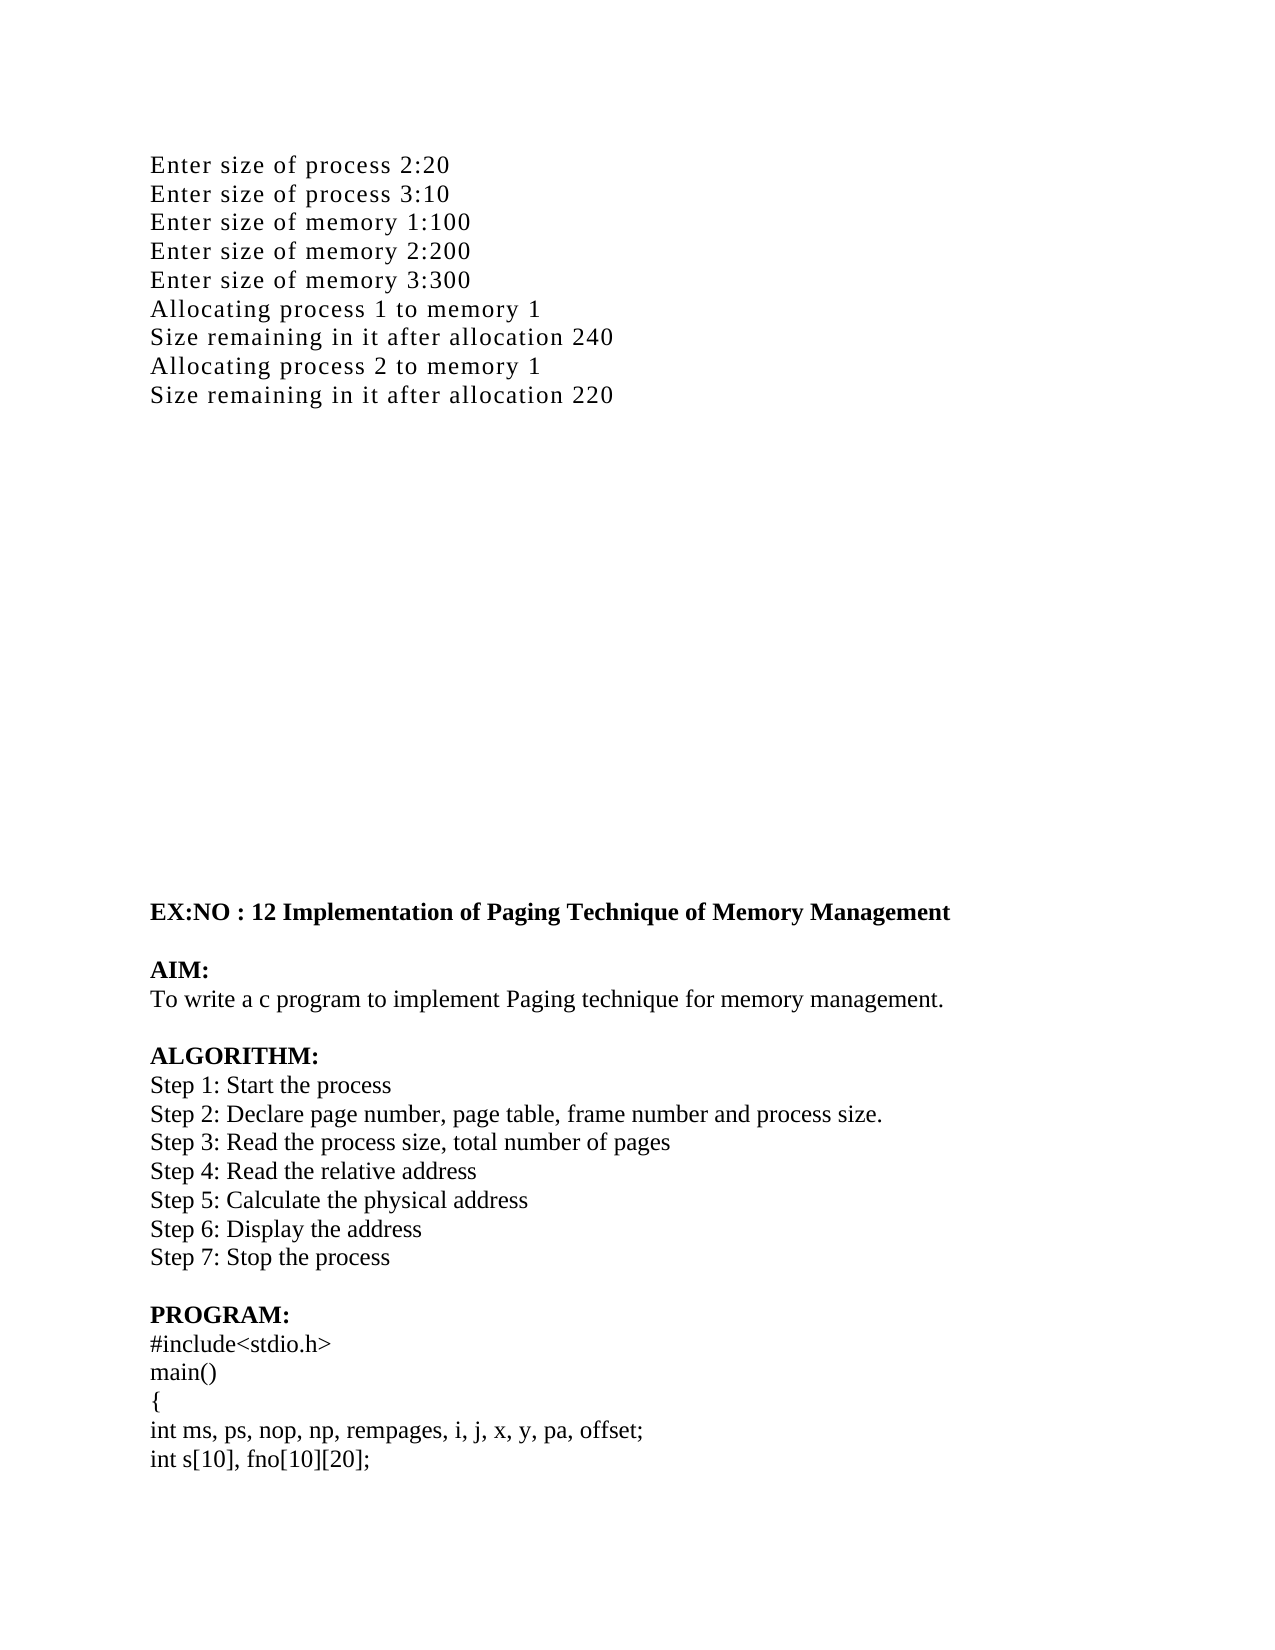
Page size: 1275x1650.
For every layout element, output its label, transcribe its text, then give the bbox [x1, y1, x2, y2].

text { [150, 1386, 1125, 1415]
text PROGRAM: [150, 1300, 1125, 1329]
text Step 7: Stop the process [150, 1242, 1125, 1271]
text int s[10], fno[10][20]; [150, 1444, 1125, 1472]
text To write a c program to implement Paging technique for memory management. [150, 984, 1125, 1012]
text Size remaining in it after allocation 220 [150, 380, 1125, 409]
text Allocating process 1 to memory 1 [150, 294, 1125, 322]
text Enter size of memory 1:100 [150, 207, 1125, 236]
text Enter size of process 3:10 [150, 179, 1125, 207]
text Enter size of memory 2:200 [150, 236, 1125, 265]
text Allocating process 2 to memory 1 [150, 351, 1125, 380]
text ALGORITHM: [150, 1041, 1125, 1070]
text Step 2: Declare page number, page table, frame number and process size. [150, 1099, 1125, 1127]
text AIM: [150, 955, 1125, 984]
text #include<stdio.h> [150, 1329, 1125, 1357]
text Step 5: Calculate the physical address [150, 1185, 1125, 1214]
text Size remaining in it after allocation 240 [150, 322, 1125, 351]
text int ms, ps, nop, np, rempages, i, j, x, y, pa, offset; [150, 1415, 1125, 1444]
text Step 4: Read the relative address [150, 1156, 1125, 1185]
text Step 6: Display the address [150, 1214, 1125, 1242]
text Enter size of process 2:20 [150, 150, 1125, 179]
text Step 1: Start the process [150, 1070, 1125, 1099]
text Step 3: Read the process size, total number of pages [150, 1127, 1125, 1156]
text EX:NO : 12 Implementation of Paging Technique of Memory Management [150, 897, 1125, 926]
text Enter size of memory 3:300 [150, 265, 1125, 294]
text main() [150, 1357, 1125, 1386]
